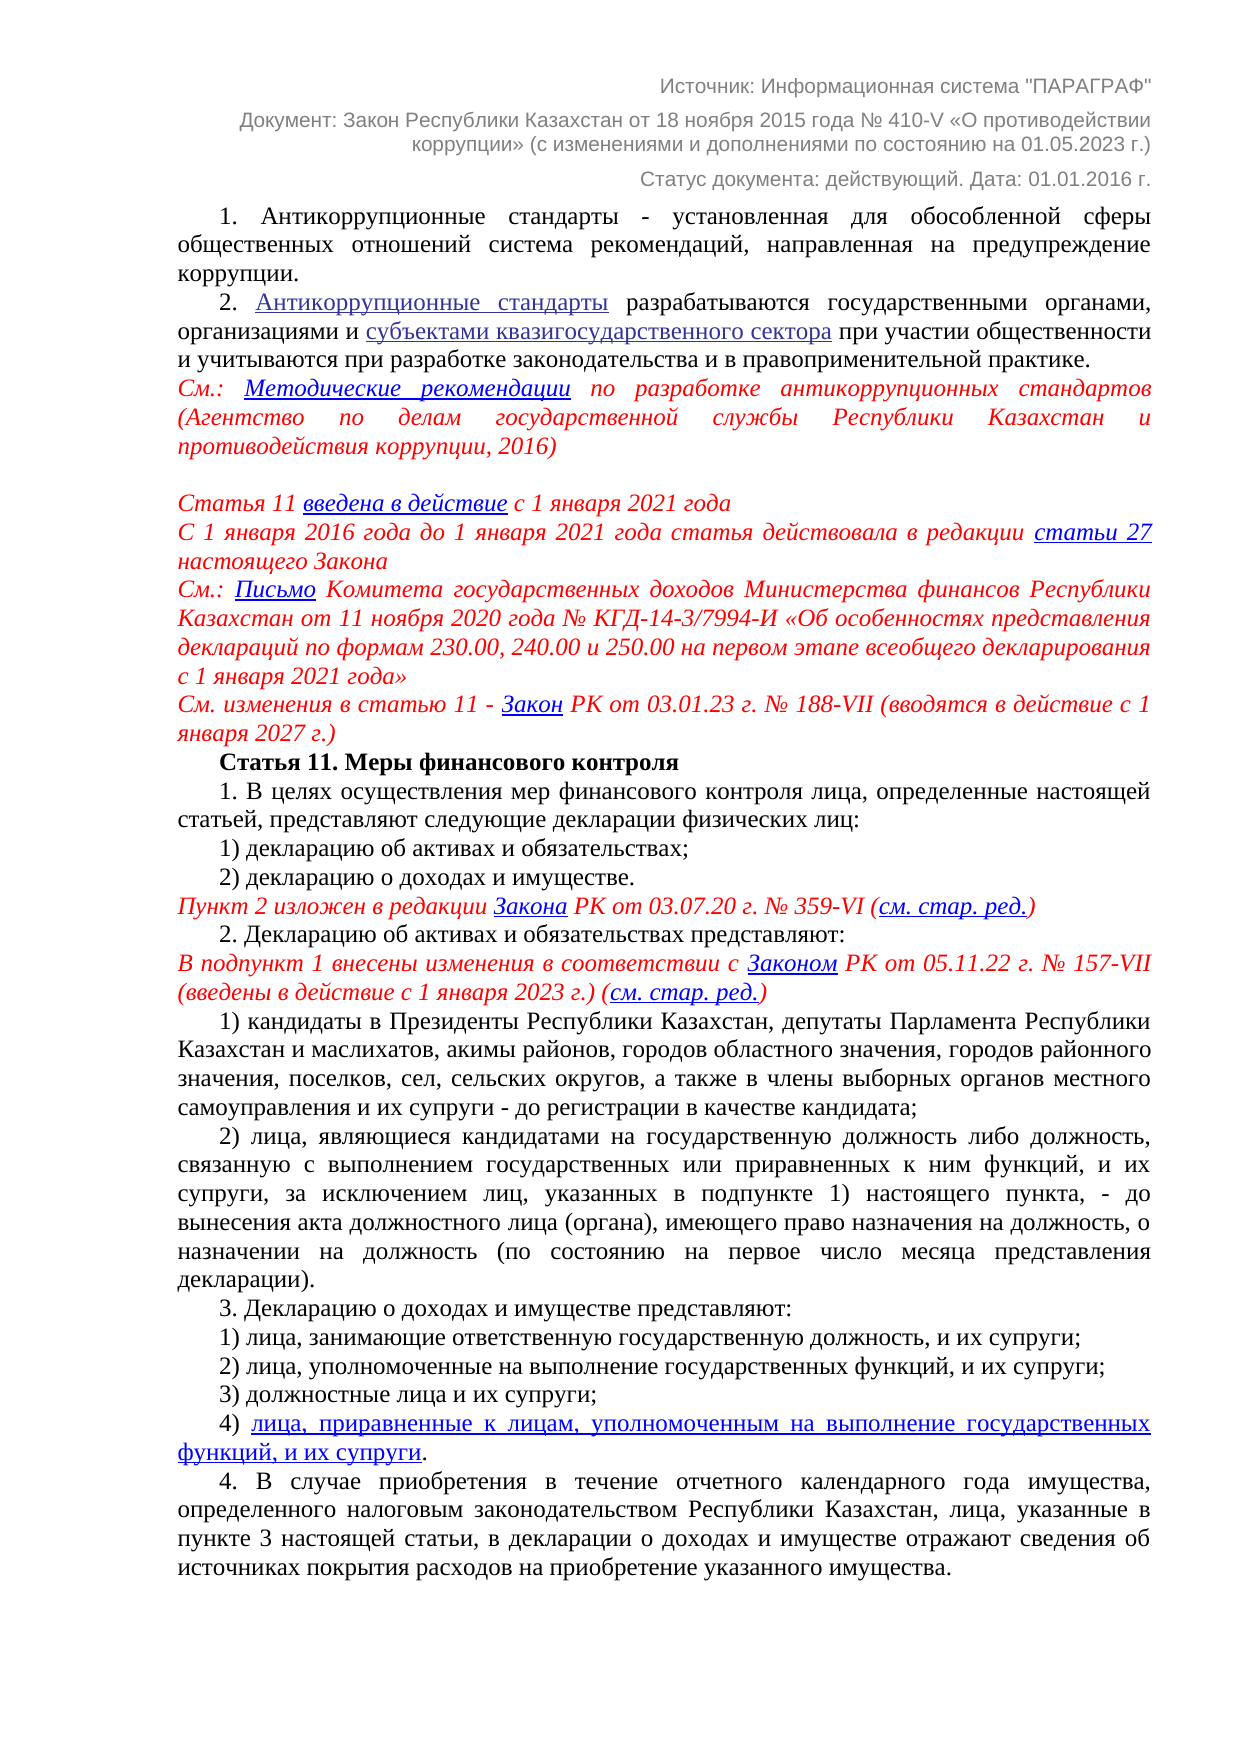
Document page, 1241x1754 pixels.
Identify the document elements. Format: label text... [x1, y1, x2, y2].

text 1) кандидаты в Президенты Республики Казахстан, депутаты Парламента Республики Казахстан и маслихатов, акимы районов, городов областного значения, городов районного значения, поселков, сел, сельских округов, а также в члены выборных органов местного самоуправления и их супруги - до регистрации в качестве кандидата; [177, 1006, 1152, 1121]
text Пункт 2 изложен в редакции Закона РК от 03.07.20 г. № 359-VI (см. стар. ред.) [177, 891, 1152, 919]
text 1. В целях осуществления мер финансового контроля лица, определенные настоящей статьей, представляют следующие декларации физических лиц: [177, 776, 1152, 833]
text 2. Декларацию об активах и обязательствах представляют: [177, 919, 1152, 948]
text 2) лица, уполномоченные на выполнение государственных функций, и их супруги; [177, 1351, 1152, 1379]
text См.: Письмо Комитета государственных доходов Министерства финансов Республики Казахстан от 11 ноября 2020 года № КГД-14-3/7994-И «Об особенностях представления деклараций по формам 230.00, 240.00 и 250.00 на первом этапе всеобщего декларирования с 1 января 2021 года» [177, 574, 1152, 689]
text 1. Антикоррупционные стандарты - установленная для обособленной сферы общественных отношений система рекомендаций, направленная на предупреждение коррупции. [177, 201, 1152, 287]
text См. изменения в статью 11 - Закон РК от 03.01.23 г. № 188-VII (вводятся в действие с 1 января 2027 г.) [177, 689, 1152, 747]
text Статья 11 введена в действие с 1 января 2021 года [177, 488, 1152, 517]
text 2. Антикоррупционные стандарты разрабатываются государственными органами, организациями и субъектами квазигосударственного сектора при участии общественности и учитываются при разработке законодательства и в правоприменительной практике. [177, 287, 1152, 373]
text См.: Методические рекомендации по разработке антикоррупционных стандартов (Агентство по делам государственной службы Республики Казахстан и противодействия коррупции, 2016) [177, 373, 1152, 459]
text 3) должностные лица и их супруги; [177, 1379, 1152, 1408]
text Статья 11. Меры финансового контроля [219, 747, 1152, 776]
text 2) декларацию о доходах и имуществе. [177, 862, 1152, 891]
text 4. В случае приобретения в течение отчетного календарного года имущества, определенного налоговым законодательством Республики Казахстан, лица, указанные в пункте 3 настоящей статьи, в декларации о доходах и имуществе отражают сведения об источниках покрытия расходов на приобретение указанного имущества. [177, 1466, 1152, 1581]
text В подпункт 1 внесены изменения в соответствии с Законом РК от 05.11.22 г. № 157-VII (введены в действие с 1 января 2023 г.) (см. стар. ред.) [177, 948, 1152, 1006]
text 1) декларацию об активах и обязательствах; [177, 833, 1152, 862]
text 3. Декларацию о доходах и имуществе представляют: [177, 1293, 1152, 1322]
text 4) лица, приравненные к лицам, уполномоченным на выполнение государственных функций, и их супруги. [177, 1408, 1152, 1466]
text 1) лица, занимающие ответственную государственную должность, и их супруги; [177, 1322, 1152, 1351]
text 2) лица, являющиеся кандидатами на государственную должность либо должность, связанную с выполнением государственных или приравненных к ним функций, и их супруги, за исключением лиц, указанных в подпункте 1) настоящего пункта, - до вынесения акта должностного лица (органа), имеющего право назначения на должность, о назначении на должность (по состоянию на первое число месяца представления декларации). [177, 1121, 1152, 1293]
text С 1 января 2016 года до 1 января 2021 года статья действовала в редакции статьи 27 настоящего Закона [177, 517, 1152, 574]
